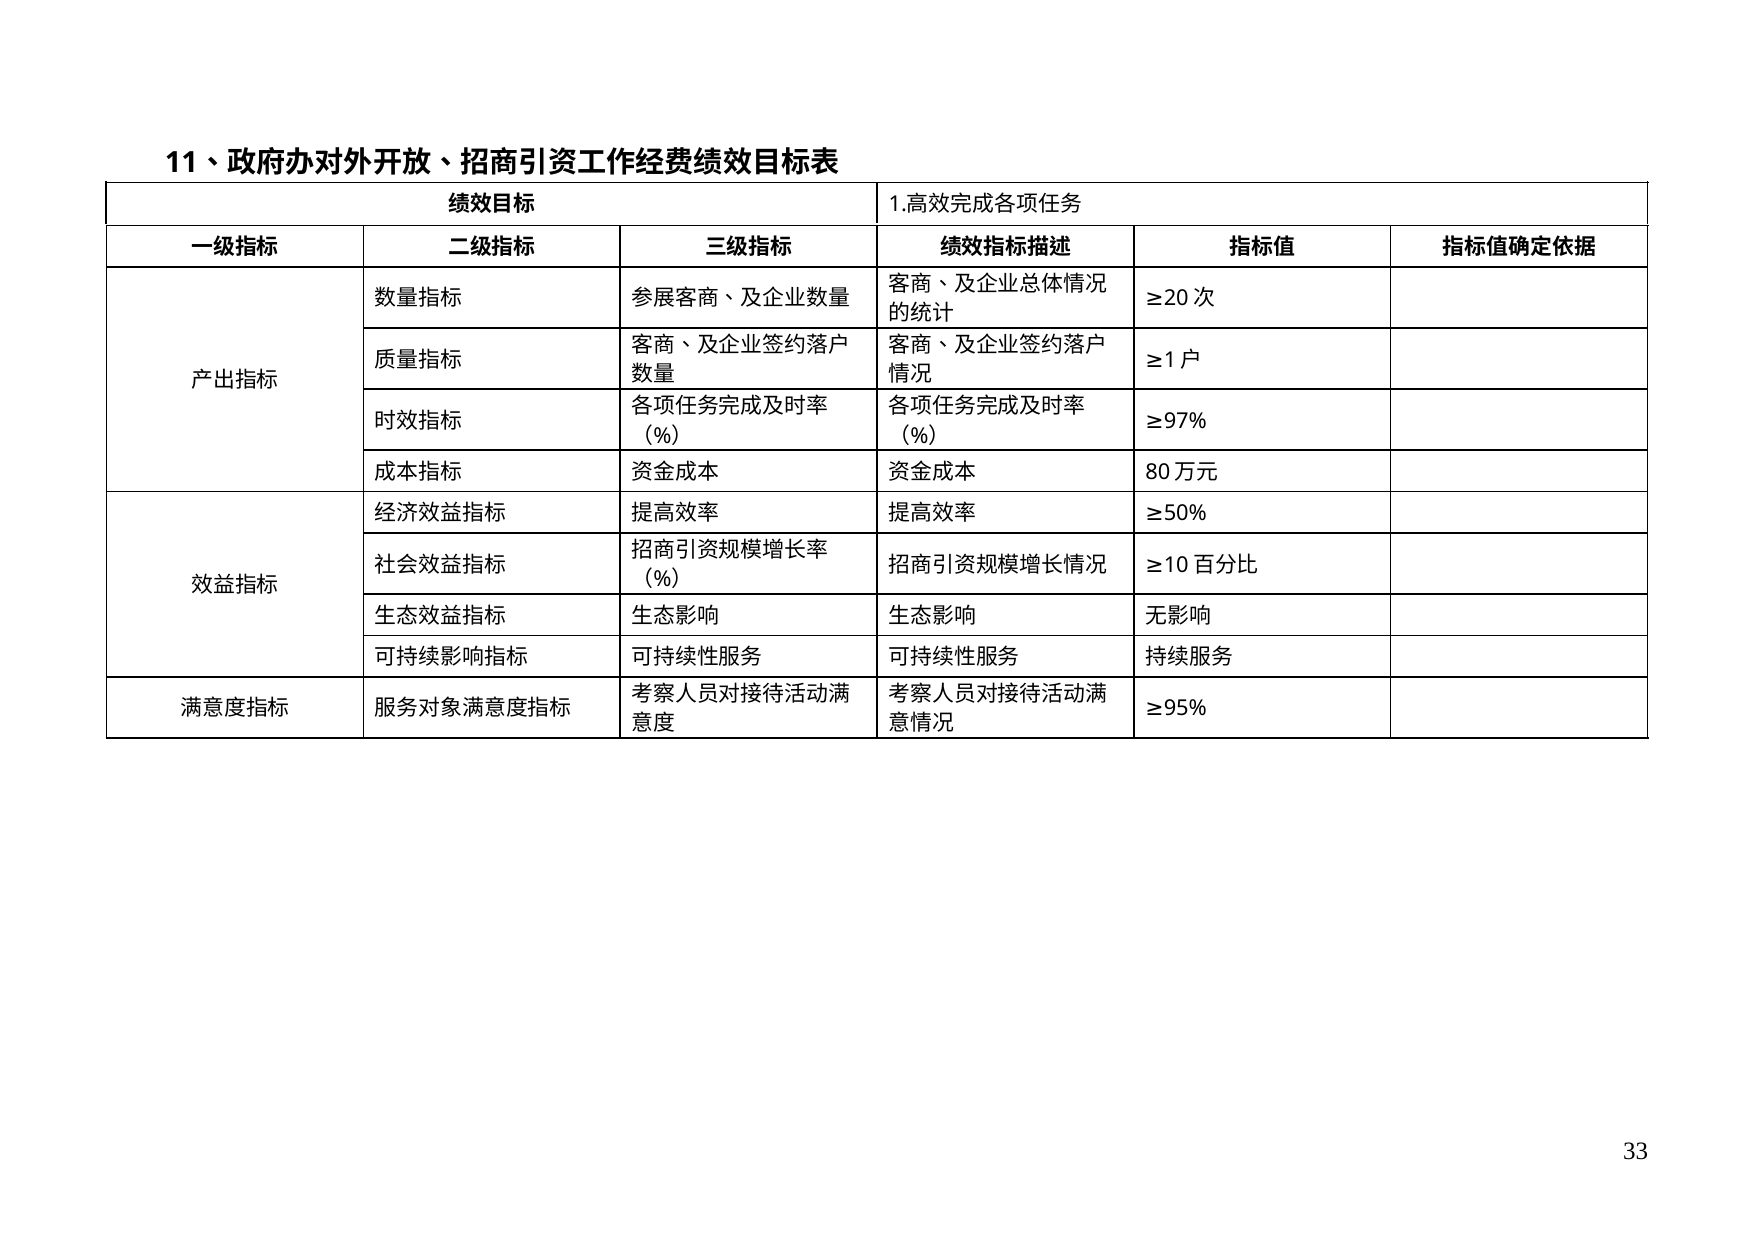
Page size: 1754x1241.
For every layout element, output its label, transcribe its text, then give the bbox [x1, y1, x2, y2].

table_cell 可持续性服务 [878, 636, 1133, 676]
table_cell 资金成本 [878, 451, 1133, 491]
table_cell 招商引资规模增长情况 [878, 534, 1133, 593]
table_cell 考察人员对接待活动满意情况 [878, 678, 1133, 737]
table_cell 80万元 [1135, 451, 1390, 491]
table_header 指标值 [1135, 226, 1390, 266]
table_cell 生态影响 [621, 595, 876, 634]
table_cell [1391, 636, 1647, 676]
table_cell 考察人员对接待活动满意度 [621, 678, 876, 737]
table_cell ≥50% [1135, 492, 1390, 532]
table_cell ≥95% [1135, 678, 1390, 737]
table_cell 各项任务完成及时率（%） [621, 390, 876, 449]
table_cell [1391, 492, 1647, 532]
table_cell 各项任务完成及时率（%） [878, 390, 1133, 449]
table_cell 时效指标 [364, 390, 619, 449]
table_header 绩效指标描述 [878, 226, 1133, 266]
table_cell 经济效益指标 [364, 492, 619, 532]
table_header 1.高效完成各项任务 [878, 183, 1647, 223]
table_cell [1391, 595, 1647, 634]
table_cell [1391, 268, 1647, 327]
table_cell 服务对象满意度指标 [364, 678, 619, 737]
table_header 一级指标 [107, 226, 363, 266]
table_cell 可持续影响指标 [364, 636, 619, 676]
table_cell 成本指标 [364, 451, 619, 491]
table_header 绩效目标 [107, 183, 876, 223]
table_cell [1391, 678, 1647, 737]
table_cell ≥97% [1135, 390, 1390, 449]
table_cell 资金成本 [621, 451, 876, 491]
table_cell 生态影响 [878, 595, 1133, 634]
table_cell 客商、及企业签约落户情况 [878, 329, 1133, 388]
table_cell ≥1户 [1135, 329, 1390, 388]
table_cell 无影响 [1135, 595, 1390, 634]
table_cell 生态效益指标 [364, 595, 619, 634]
table_cell 产出指标 [107, 268, 363, 491]
table_cell 招商引资规模增长率（%） [621, 534, 876, 593]
table_cell 参展客商、及企业数量 [621, 268, 876, 327]
table_cell [1391, 534, 1647, 593]
table_header 三级指标 [621, 226, 876, 266]
table_cell 数量指标 [364, 268, 619, 327]
table_cell [1391, 451, 1647, 491]
table_cell [1391, 390, 1647, 449]
table_cell ≥10百分比 [1135, 534, 1390, 593]
table_header 二级指标 [364, 226, 619, 266]
table_header 指标值确定依据 [1391, 226, 1647, 266]
table_cell 提高效率 [878, 492, 1133, 532]
text 11、政府办对外开放、招商引资工作经费绩效目标表 [106, 142, 1648, 181]
table_cell 可持续性服务 [621, 636, 876, 676]
table_cell 社会效益指标 [364, 534, 619, 593]
table_cell 质量指标 [364, 329, 619, 388]
table_cell 提高效率 [621, 492, 876, 532]
table_cell 客商、及企业总体情况的统计 [878, 268, 1133, 327]
table_cell 满意度指标 [107, 678, 363, 737]
table_cell 客商、及企业签约落户数量 [621, 329, 876, 388]
table_cell 效益指标 [107, 492, 363, 676]
table_cell ≥20次 [1135, 268, 1390, 327]
table_cell 持续服务 [1135, 636, 1390, 676]
table_cell [1391, 329, 1647, 388]
